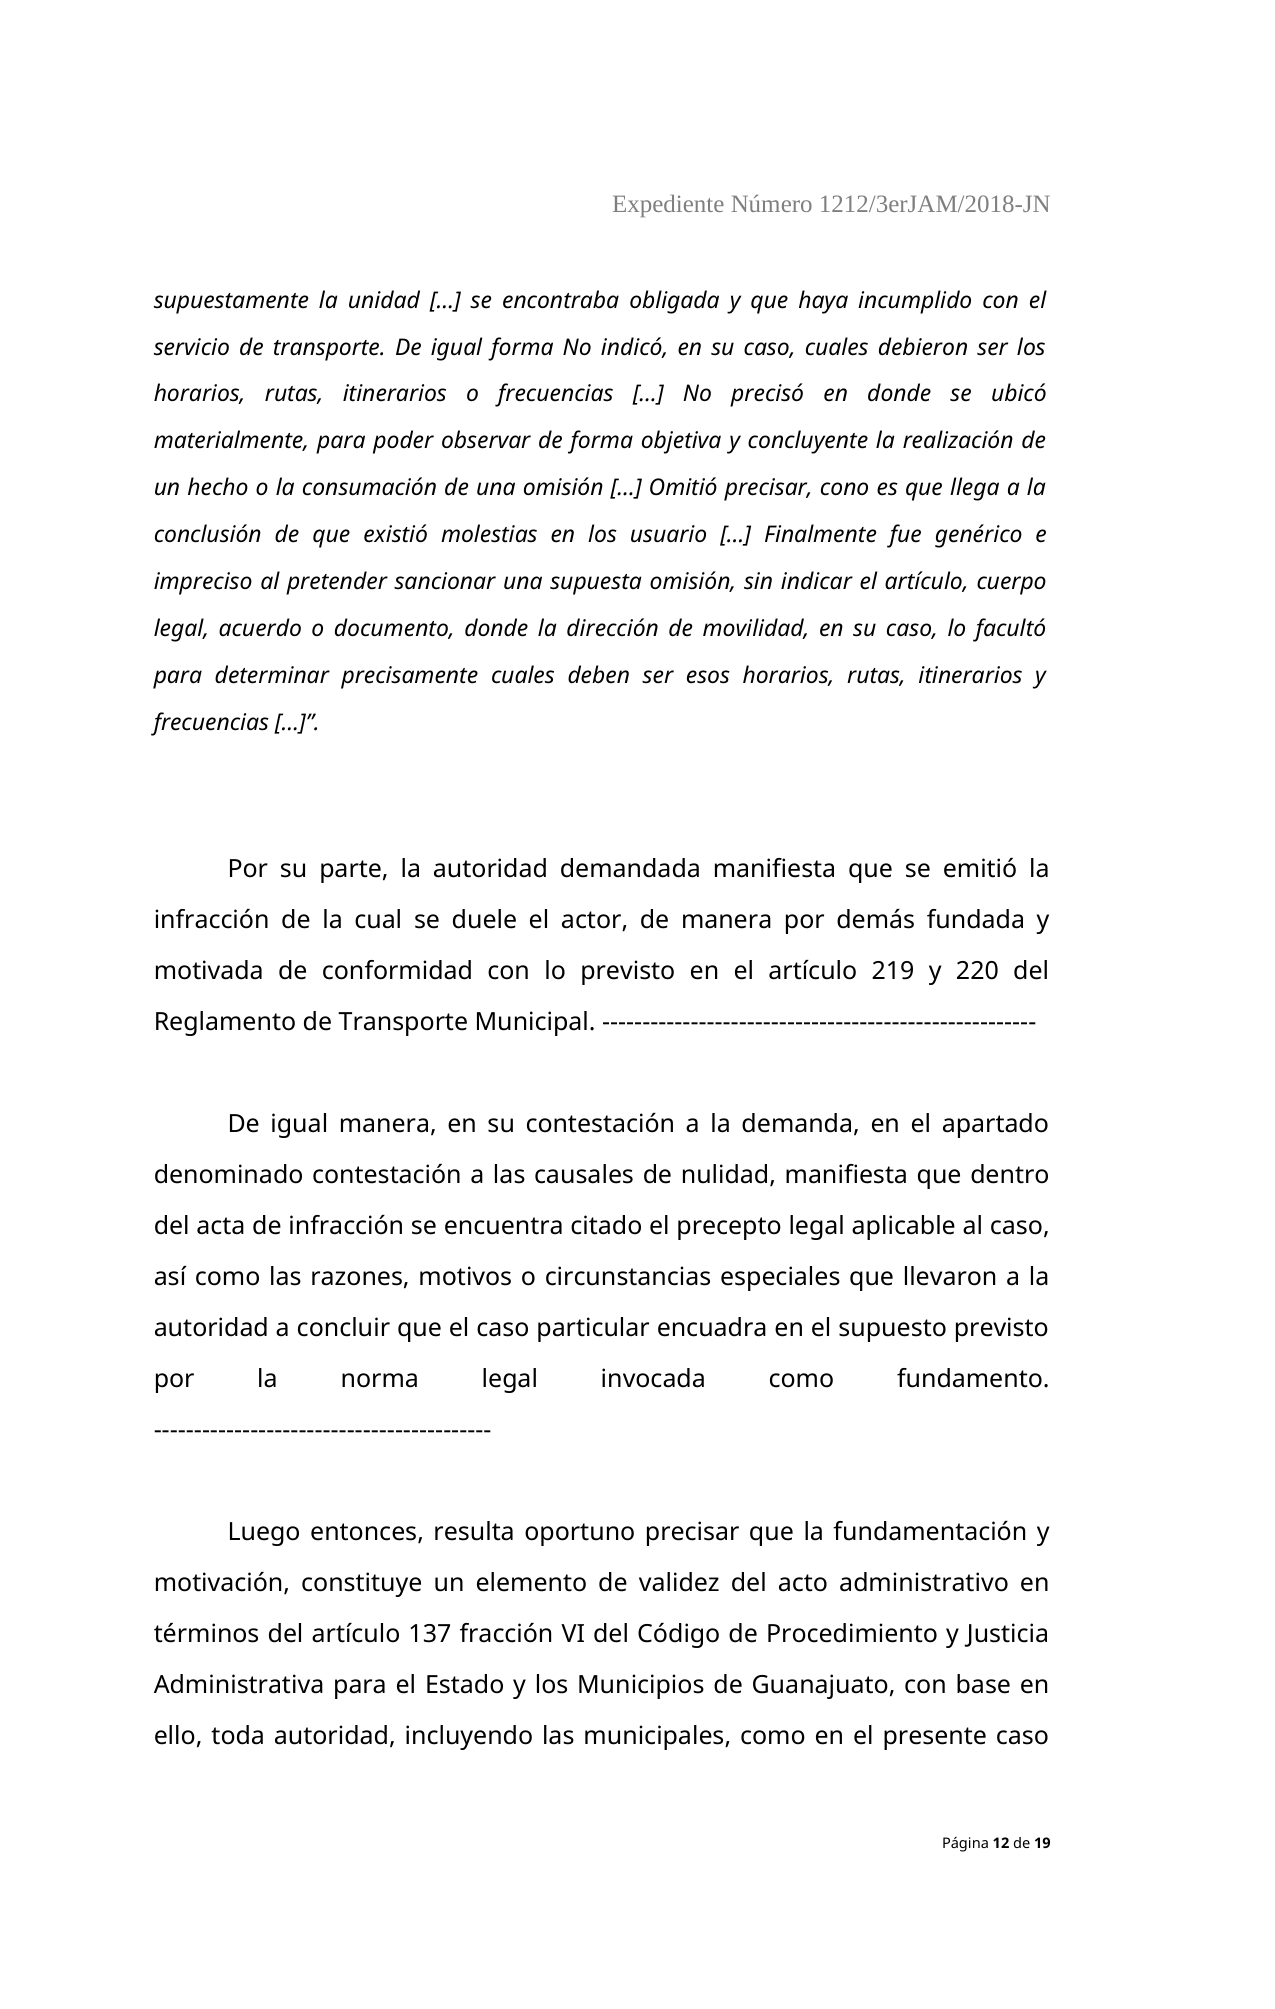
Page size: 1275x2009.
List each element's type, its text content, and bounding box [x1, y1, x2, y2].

text Por su parte, la autoridad demandada manifiesta que se emitió la infracción de la cual se duele el actor, de manera por demás fundada y motivada de conformidad con lo previsto en el artículo 219 y 220 del Reglamento de Transporte Municipal. ------------------------------------------------------ [153, 850, 1051, 1037]
text De igual manera, en su contestación a la demanda, en el apartado denominado contestación a las causales de nulidad, manifiesta que dentro del acta de infracción se encuentra citado el precepto legal aplicable al caso, así como las razones, motivos o circunstancias especiales que llevaron a la autoridad a concluir que el caso particular encuadra en el supuesto previsto por la norma legal invocada como fundamento. ------------------------------------------ [153, 1105, 1051, 1446]
